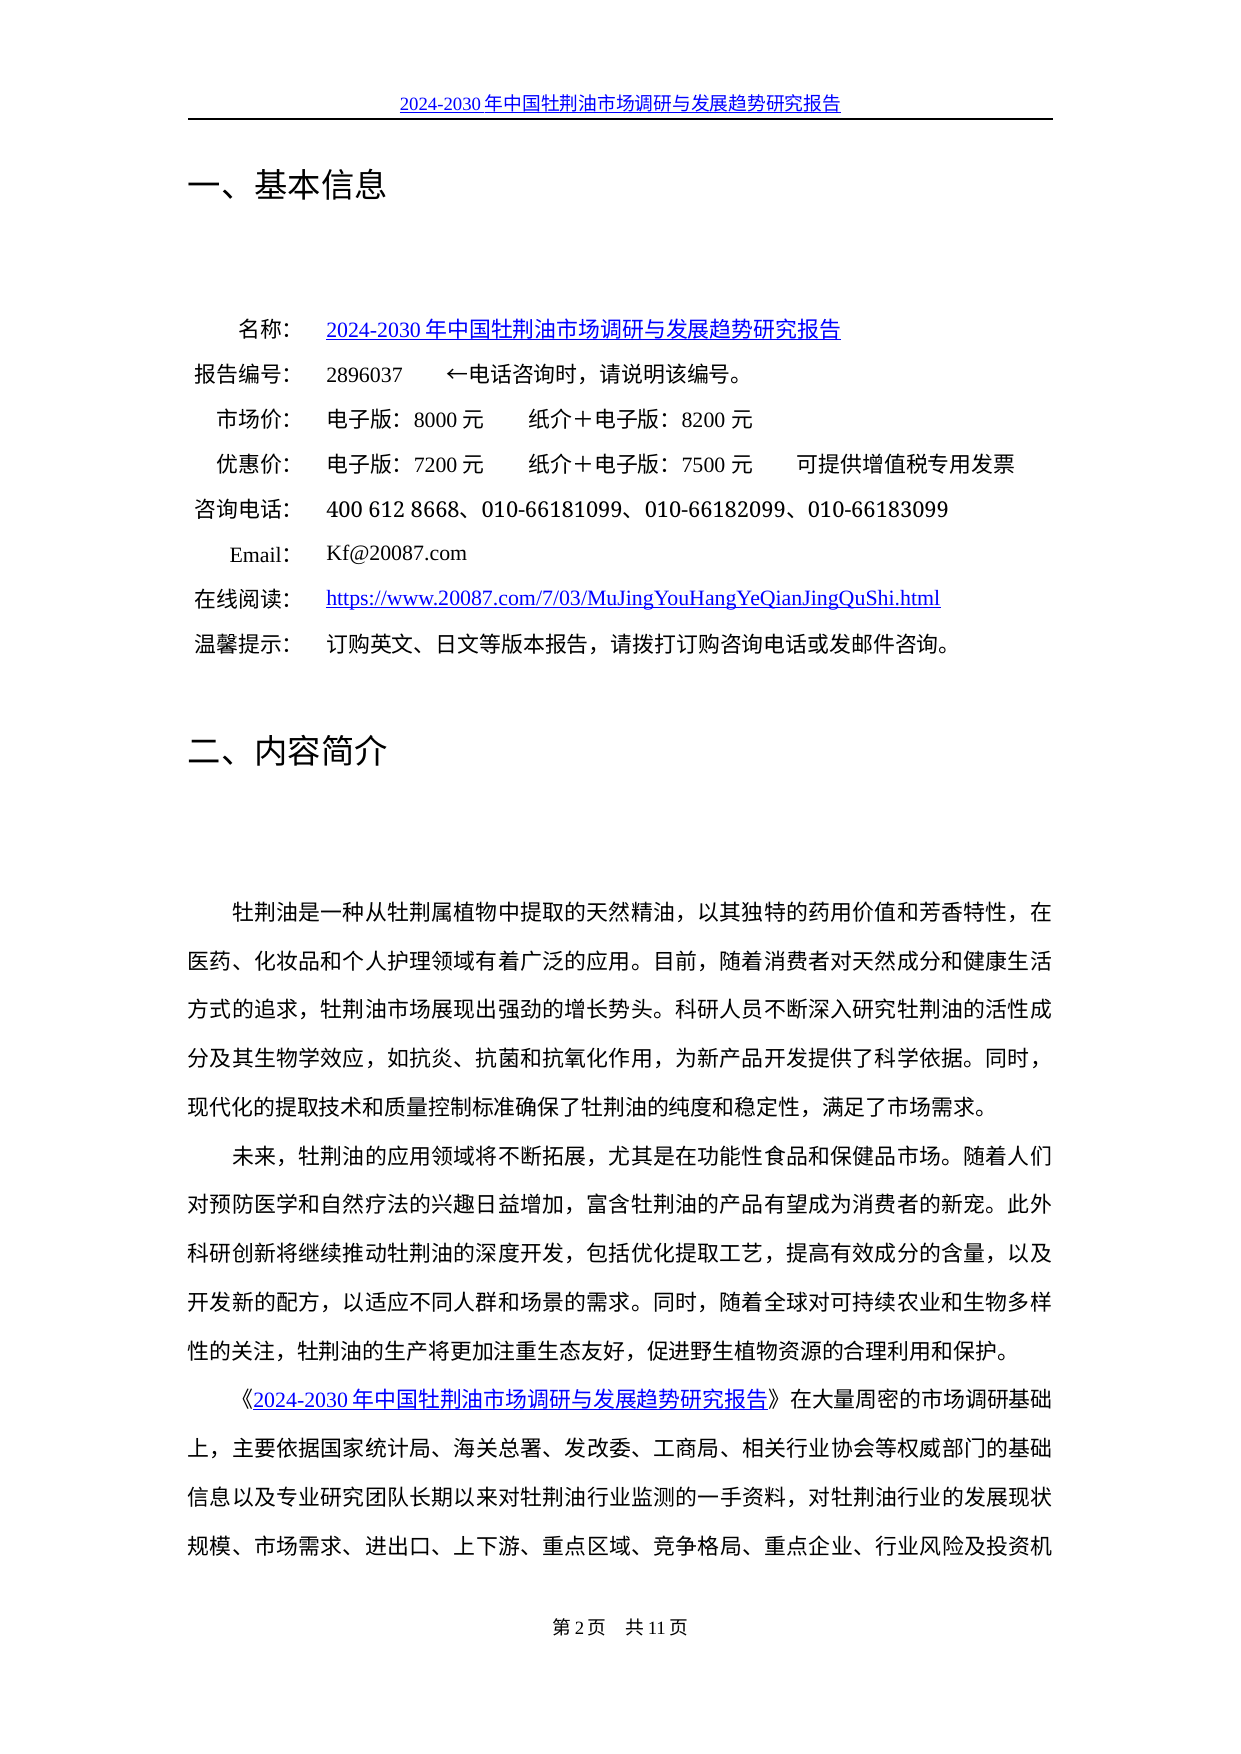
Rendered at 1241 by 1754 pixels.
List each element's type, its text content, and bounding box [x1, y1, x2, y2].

title 二、内容简介 [187, 717, 1053, 782]
table_cell 咨询电话： [167, 492, 315, 537]
table_header 名称： [167, 312, 315, 357]
table_cell [315, 582, 1073, 627]
table_cell 温馨提示： [167, 627, 315, 672]
table_cell 400 612 8668、010-66181099、010-66182099、010-66183099 [315, 492, 1073, 537]
table_cell Email： [167, 537, 315, 582]
table_cell 2896037 ←电话咨询时，请说明该编号。 [315, 357, 1073, 402]
table_cell 电子版：8000 元 纸介＋电子版：8200 元 [315, 402, 1073, 447]
table_cell Kf@20087.com [315, 537, 1073, 582]
table_cell 优惠价： [167, 447, 315, 492]
table_cell 报告编号： [167, 357, 315, 402]
table_cell 订购英文、日文等版本报告，请拨打订购咨询电话或发邮件咨询。 [315, 627, 1073, 672]
title 一、基本信息 [187, 150, 1053, 215]
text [187, 894, 1053, 1561]
table_cell 在线阅读： [167, 582, 315, 627]
table_header 2024-2030年中国牡荆油市场调研与发展趋势研究报告 [315, 312, 1073, 357]
table_cell 市场价： [167, 402, 315, 447]
table_cell 电子版：7200 元 纸介＋电子版：7500 元 可提供增值税专用发票 [315, 447, 1073, 492]
